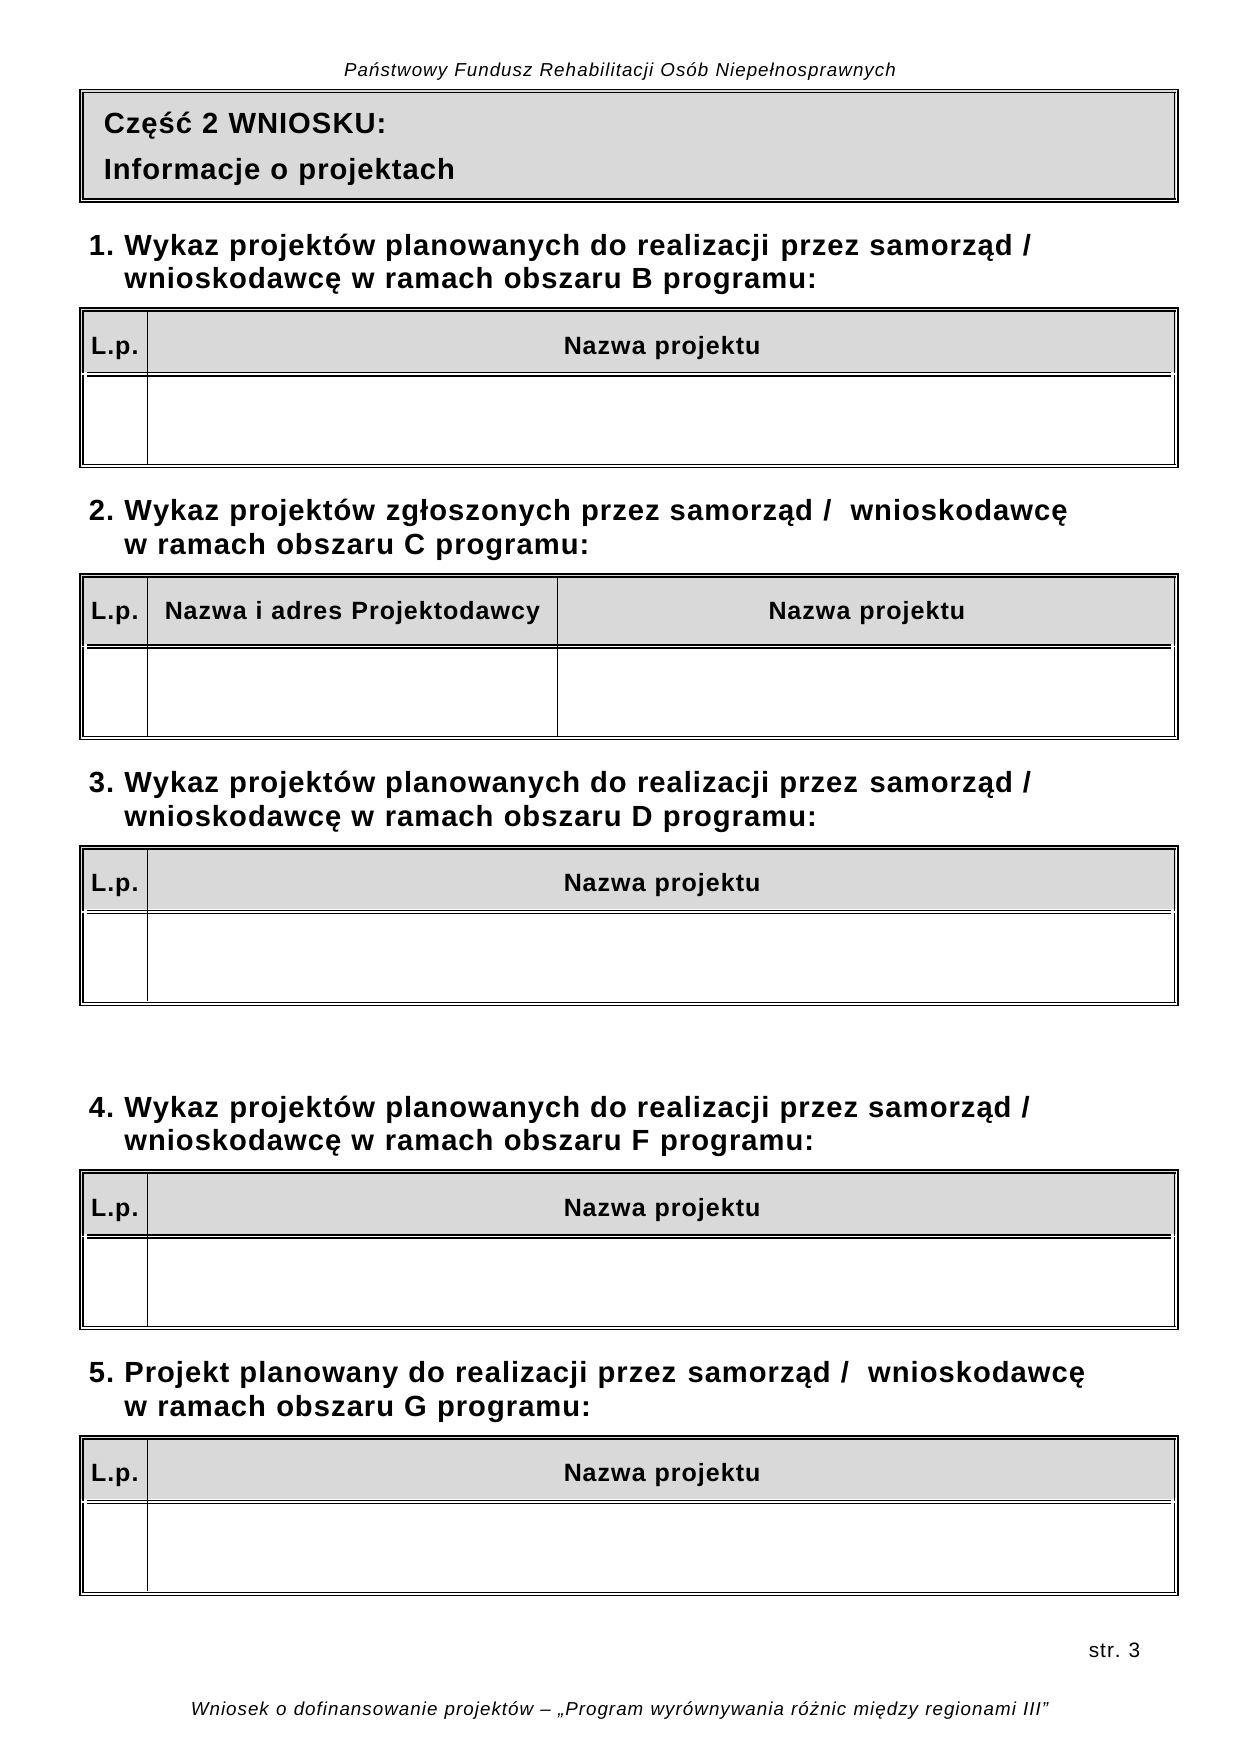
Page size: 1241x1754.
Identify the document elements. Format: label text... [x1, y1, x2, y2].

text 4. Wykaz projektów planowanych do realizacji przez samorząd / wnioskodawcę w ramach obszaru F programu: [89, 1089, 1152, 1157]
text 1. Wykaz projektów planowanych do realizacji przez samorząd / wnioskodawcę w ramach obszaru B programu: [89, 228, 1152, 295]
table_cell [81, 1500, 147, 1591]
text 2. Wykaz projektów zgłoszonych przez samorząd / wnioskodawcę w ramach obszaru C programu: [89, 493, 1152, 560]
table_header L.p. [84, 1174, 147, 1234]
table_cell [81, 910, 147, 1001]
table_header Nazwa i adres Projektodawcy [148, 578, 557, 644]
table_cell [81, 372, 147, 464]
table_cell [148, 910, 1176, 1001]
table_cell [81, 644, 147, 736]
table_header L.p. [84, 578, 147, 644]
table_header L.p. [84, 850, 147, 909]
table_header Nazwa projektu [148, 1174, 1174, 1234]
table_header Nazwa projektu [148, 1440, 1174, 1499]
table_header Nazwa projektu [148, 850, 1174, 909]
table_cell [148, 1500, 1176, 1591]
text 5. Projekt planowany do realizacji przez samorząd / wnioskodawcę w ramach obszaru G programu: [89, 1355, 1152, 1422]
table_cell [148, 372, 1176, 464]
table_cell [148, 649, 557, 736]
text 3. Wykaz projektów planowanych do realizacji przez samorząd / wnioskodawcę w ramach obszaru D programu: [89, 765, 1152, 832]
table_cell [558, 644, 1176, 736]
table_header L.p. [84, 312, 147, 372]
table_header Nazwa projektu [148, 312, 1174, 372]
table_cell [81, 1234, 147, 1326]
table_cell [148, 1234, 1176, 1326]
table_header Część 2 WNIOSKU: Informacje o projektach [84, 93, 1174, 198]
table_header L.p. [84, 1440, 147, 1499]
table_header Nazwa projektu [558, 578, 1174, 644]
